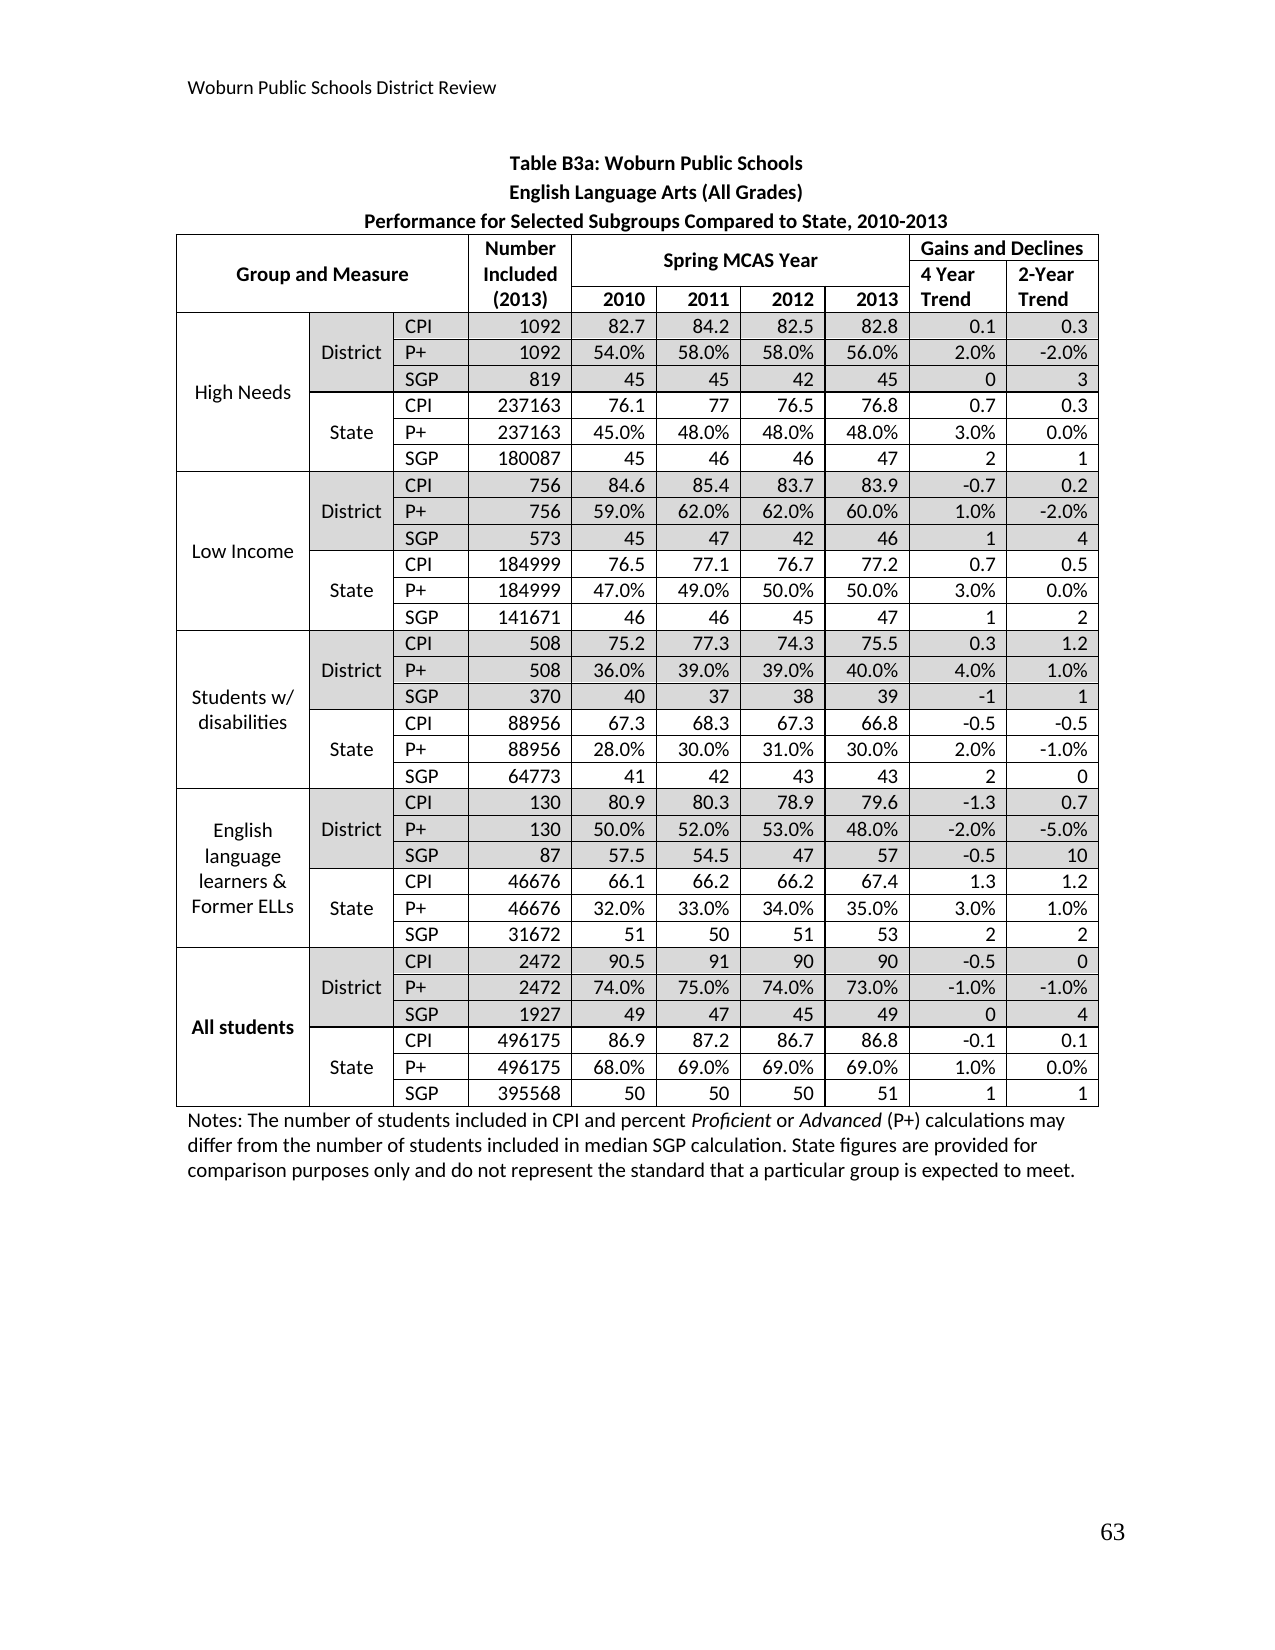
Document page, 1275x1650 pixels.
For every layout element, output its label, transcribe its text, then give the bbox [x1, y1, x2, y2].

table_cell -2.0% [910, 816, 1006, 841]
table_cell 87.2 [657, 1028, 740, 1053]
table_cell 0.0% [1007, 1054, 1098, 1079]
table_cell 819 [469, 366, 571, 391]
table_cell 2011 [657, 287, 740, 312]
table_cell 237163 [469, 393, 571, 418]
table_cell SGP [394, 1001, 468, 1026]
table_cell 1.2 [1007, 869, 1098, 894]
table_cell 4 [1007, 525, 1098, 550]
table_cell 49 [826, 1001, 909, 1026]
table_cell CPI [394, 789, 468, 815]
table_cell 42 [741, 525, 824, 550]
table_cell 395568 [469, 1080, 571, 1106]
table_cell 88956 [469, 736, 571, 762]
table_cell 508 [469, 657, 571, 682]
table_cell 50 [572, 1080, 656, 1106]
table_cell 69.0% [826, 1054, 909, 1079]
table_cell State [310, 551, 393, 629]
table_cell 83.7 [741, 472, 824, 497]
table_cell 180087 [469, 445, 571, 471]
table_cell 46 [572, 604, 656, 629]
table_cell 184999 [469, 551, 571, 577]
table_cell CPI [394, 472, 468, 497]
table_cell 51 [826, 1080, 909, 1106]
table_cell 0.7 [1007, 789, 1098, 815]
table_cell 45 [572, 445, 656, 471]
table_cell 2.0% [910, 340, 1006, 365]
table_cell 50 [741, 1080, 824, 1106]
table_cell 1927 [469, 1001, 571, 1026]
table_cell CPI [394, 1028, 468, 1053]
table_cell 756 [469, 472, 571, 497]
table_cell 57.5 [572, 842, 656, 868]
table_cell -1.3 [910, 789, 1006, 815]
table_cell CPI [394, 313, 468, 338]
table_cell 67.3 [572, 710, 656, 735]
table_cell 0.0% [1007, 578, 1098, 603]
table_cell 0.1 [910, 313, 1006, 338]
table_cell 2010 [572, 287, 656, 312]
table_cell 66.2 [741, 869, 824, 894]
table_cell 1.2 [1007, 631, 1098, 656]
text Table B3a: Woburn Public Schools [187, 150, 1125, 175]
table_cell 573 [469, 525, 571, 550]
table_cell 82.7 [572, 313, 656, 338]
table_cell 67.3 [741, 710, 824, 735]
table_cell Notes: The number of students included in CPI and percent Proficient or Advanced (P+) calculations may differ from the number of students included in median SGP calculation. State figures are provided for comparison purposes only and do not represent the standard that a particular group is expected to meet. [176, 1107, 1099, 1183]
table_cell 496175 [469, 1054, 571, 1079]
table_cell 50.0% [572, 816, 656, 841]
table_cell 39.0% [657, 657, 740, 682]
table_cell 0.2 [1007, 472, 1098, 497]
table_cell 130 [469, 816, 571, 841]
table_cell 1.0% [910, 1054, 1006, 1079]
table_cell 370 [469, 684, 571, 709]
table_cell 46676 [469, 895, 571, 921]
table_cell 1 [1007, 684, 1098, 709]
table_cell English language learners & Former ELLs [177, 789, 309, 947]
table_cell 66.1 [572, 869, 656, 894]
table_cell 52.0% [657, 816, 740, 841]
table_cell 46676 [469, 869, 571, 894]
table_cell 1 [1007, 1080, 1098, 1106]
table_cell 0.1 [1007, 1028, 1098, 1053]
table_cell 48.0% [657, 419, 740, 444]
table_cell 47 [741, 842, 824, 868]
table_header Number Included (2013) [469, 235, 571, 312]
table_cell 80.3 [657, 789, 740, 815]
table_cell 62.0% [657, 498, 740, 524]
table_cell 184999 [469, 578, 571, 603]
table_cell 60.0% [826, 498, 909, 524]
table_cell 68.0% [572, 1054, 656, 1079]
table_cell 4.0% [910, 657, 1006, 682]
table_cell 10 [1007, 842, 1098, 868]
table_cell 1.3 [910, 869, 1006, 894]
table_header Spring MCAS Year [572, 235, 909, 286]
table_cell 32.0% [572, 895, 656, 921]
table_cell 50.0% [741, 578, 824, 603]
table_cell 68.3 [657, 710, 740, 735]
table_cell SGP [394, 604, 468, 629]
table_cell -0.7 [910, 472, 1006, 497]
table_cell 40 [572, 684, 656, 709]
table_cell -2.0% [1007, 498, 1098, 524]
table_cell 45.0% [572, 419, 656, 444]
table_cell 2472 [469, 948, 571, 973]
table_cell 46 [657, 445, 740, 471]
table_cell Low Income [177, 472, 309, 629]
table_cell P+ [394, 340, 468, 365]
table_cell 54.0% [572, 340, 656, 365]
table_cell 45 [741, 604, 824, 629]
table_cell 30.0% [657, 736, 740, 762]
table_cell 0.0% [1007, 419, 1098, 444]
table_cell 85.4 [657, 472, 740, 497]
table_cell 48.0% [826, 816, 909, 841]
table_cell SGP [394, 763, 468, 788]
table_cell All students [177, 948, 309, 1106]
table_cell -1.0% [1007, 975, 1098, 1000]
table_cell 59.0% [572, 498, 656, 524]
table_cell 80.9 [572, 789, 656, 815]
table_cell 83.9 [826, 472, 909, 497]
table_cell 74.0% [741, 975, 824, 1000]
table_cell SGP [394, 445, 468, 471]
table_cell 39.0% [741, 657, 824, 682]
table_cell 51 [572, 922, 656, 947]
table_cell -1 [910, 684, 1006, 709]
table_cell 2013 [826, 287, 909, 312]
table_cell 58.0% [741, 340, 824, 365]
table_header Group and Measure [177, 235, 468, 312]
text English Language Arts (All Grades) [187, 179, 1125, 204]
table_cell 76.5 [572, 551, 656, 577]
table_cell 1 [910, 525, 1006, 550]
table_cell 75.2 [572, 631, 656, 656]
table_cell 40.0% [826, 657, 909, 682]
table_cell 141671 [469, 604, 571, 629]
table_cell P+ [394, 1054, 468, 1079]
table_cell 31.0% [741, 736, 824, 762]
table_cell 75.0% [657, 975, 740, 1000]
table_cell 35.0% [826, 895, 909, 921]
table_cell -0.5 [910, 948, 1006, 973]
table_cell 45 [572, 525, 656, 550]
table_cell 2 [910, 922, 1006, 947]
table_cell 77 [657, 393, 740, 418]
table_cell 76.8 [826, 393, 909, 418]
table_cell 47 [657, 1001, 740, 1026]
table_cell 0 [910, 1001, 1006, 1026]
table_cell 47 [826, 445, 909, 471]
table_cell 76.5 [741, 393, 824, 418]
table_cell SGP [394, 1080, 468, 1106]
table_cell 84.2 [657, 313, 740, 338]
table_cell 0.3 [1007, 393, 1098, 418]
table_cell CPI [394, 551, 468, 577]
table_cell 48.0% [826, 419, 909, 444]
table_cell 0.3 [1007, 313, 1098, 338]
table_cell P+ [394, 975, 468, 1000]
table_cell 56.0% [826, 340, 909, 365]
table_cell 88956 [469, 710, 571, 735]
table_cell 3.0% [910, 578, 1006, 603]
text Performance for Selected Subgroups Compared to State, 2010-2013 [187, 208, 1125, 234]
table_cell 67.4 [826, 869, 909, 894]
table_cell P+ [394, 736, 468, 762]
table_cell 49 [572, 1001, 656, 1026]
table_cell 0 [1007, 763, 1098, 788]
table_cell 1.0% [1007, 895, 1098, 921]
table_cell 31672 [469, 922, 571, 947]
table_cell 1092 [469, 313, 571, 338]
table_cell 1 [910, 1080, 1006, 1106]
table_cell CPI [394, 710, 468, 735]
table_cell 69.0% [741, 1054, 824, 1079]
table_cell 2012 [741, 287, 824, 312]
table_cell 58.0% [657, 340, 740, 365]
table_cell 33.0% [657, 895, 740, 921]
table_cell 74.3 [741, 631, 824, 656]
table_cell 2 [1007, 922, 1098, 947]
table_cell 39 [826, 684, 909, 709]
table_cell 45 [741, 1001, 824, 1026]
table_cell 36.0% [572, 657, 656, 682]
table_cell 3.0% [910, 895, 1006, 921]
table_cell SGP [394, 366, 468, 391]
table_cell P+ [394, 657, 468, 682]
table_cell 53.0% [741, 816, 824, 841]
table_cell 53 [826, 922, 909, 947]
table_cell 45 [826, 366, 909, 391]
table_cell 54.5 [657, 842, 740, 868]
table_cell 47 [657, 525, 740, 550]
table_cell 28.0% [572, 736, 656, 762]
table_cell State [310, 1028, 393, 1106]
table_cell District [310, 631, 393, 709]
table_cell SGP [394, 922, 468, 947]
table_cell 90 [826, 948, 909, 973]
table_cell 38 [741, 684, 824, 709]
table_cell 237163 [469, 419, 571, 444]
table_cell District [310, 472, 393, 550]
table_cell CPI [394, 393, 468, 418]
table_cell 47 [826, 604, 909, 629]
table_cell 49.0% [657, 578, 740, 603]
table_cell State [310, 869, 393, 947]
table_cell 90.5 [572, 948, 656, 973]
table_cell 46 [741, 445, 824, 471]
table_cell -2.0% [1007, 340, 1098, 365]
table_cell 2.0% [910, 736, 1006, 762]
table_cell District [310, 948, 393, 1026]
table_cell 3.0% [910, 419, 1006, 444]
table_cell 3 [1007, 366, 1098, 391]
table_cell 87 [469, 842, 571, 868]
table_cell 4 [1007, 1001, 1098, 1026]
table_cell 50 [657, 922, 740, 947]
table_cell -1.0% [910, 975, 1006, 1000]
table_cell 46 [657, 604, 740, 629]
table_cell 82.5 [741, 313, 824, 338]
table_cell 45 [657, 366, 740, 391]
table_cell 51 [741, 922, 824, 947]
table_cell 76.1 [572, 393, 656, 418]
table_cell 77.2 [826, 551, 909, 577]
table_cell 64773 [469, 763, 571, 788]
table_cell 2 [910, 445, 1006, 471]
table_cell 82.8 [826, 313, 909, 338]
table_cell 42 [657, 763, 740, 788]
table_cell 50.0% [826, 578, 909, 603]
table_cell CPI [394, 631, 468, 656]
table_cell 30.0% [826, 736, 909, 762]
table_cell 496175 [469, 1028, 571, 1053]
table_cell 73.0% [826, 975, 909, 1000]
table_cell 48.0% [741, 419, 824, 444]
table_header Gains and Declines [910, 235, 1098, 260]
table_cell 86.9 [572, 1028, 656, 1053]
table_cell District [310, 313, 393, 391]
table_cell 1.0% [910, 498, 1006, 524]
table_cell 47.0% [572, 578, 656, 603]
table_cell 57 [826, 842, 909, 868]
table_cell High Needs [177, 313, 309, 471]
table_cell 2472 [469, 975, 571, 1000]
table_cell -0.5 [910, 710, 1006, 735]
table_cell 4 Year Trend [910, 261, 1006, 312]
table_cell 508 [469, 631, 571, 656]
table_cell 91 [657, 948, 740, 973]
table_cell 43 [741, 763, 824, 788]
table_cell 84.6 [572, 472, 656, 497]
table_cell 62.0% [741, 498, 824, 524]
table_cell District [310, 789, 393, 868]
table_cell 0.7 [910, 551, 1006, 577]
table_cell 2 [1007, 604, 1098, 629]
table_cell 69.0% [657, 1054, 740, 1079]
table_cell 1 [910, 604, 1006, 629]
table_cell 79.6 [826, 789, 909, 815]
table_cell SGP [394, 525, 468, 550]
table_cell 74.0% [572, 975, 656, 1000]
table_cell 43 [826, 763, 909, 788]
table_cell State [310, 710, 393, 788]
table_cell P+ [394, 578, 468, 603]
table_cell State [310, 393, 393, 471]
table_cell 1.0% [1007, 657, 1098, 682]
table_cell -0.5 [1007, 710, 1098, 735]
table_cell 0.5 [1007, 551, 1098, 577]
table_cell 0 [910, 366, 1006, 391]
table_cell 41 [572, 763, 656, 788]
table_cell 77.3 [657, 631, 740, 656]
table_cell 78.9 [741, 789, 824, 815]
table_cell 66.2 [657, 869, 740, 894]
table_cell 76.7 [741, 551, 824, 577]
table_cell P+ [394, 498, 468, 524]
table_cell 86.7 [741, 1028, 824, 1053]
table_cell 75.5 [826, 631, 909, 656]
table_cell P+ [394, 419, 468, 444]
table_cell -5.0% [1007, 816, 1098, 841]
table_cell 37 [657, 684, 740, 709]
table_cell SGP [394, 684, 468, 709]
table_cell 1092 [469, 340, 571, 365]
table_cell 1 [1007, 445, 1098, 471]
table_cell 0.7 [910, 393, 1006, 418]
table_cell 34.0% [741, 895, 824, 921]
table_cell 0.3 [910, 631, 1006, 656]
table_cell Students w/ disabilities [177, 631, 309, 788]
table_cell P+ [394, 895, 468, 921]
table_cell 50 [657, 1080, 740, 1106]
table_cell -0.1 [910, 1028, 1006, 1053]
table_cell CPI [394, 869, 468, 894]
table_cell P+ [394, 816, 468, 841]
table_cell 42 [741, 366, 824, 391]
table_cell 77.1 [657, 551, 740, 577]
table_cell -1.0% [1007, 736, 1098, 762]
table_cell 0 [1007, 948, 1098, 973]
table_cell 2-Year Trend [1007, 261, 1098, 312]
table_cell 130 [469, 789, 571, 815]
table_cell 90 [741, 948, 824, 973]
table_cell 2 [910, 763, 1006, 788]
table_cell 756 [469, 498, 571, 524]
table_cell 86.8 [826, 1028, 909, 1053]
table_cell CPI [394, 948, 468, 973]
table_cell SGP [394, 842, 468, 868]
table_cell 45 [572, 366, 656, 391]
table_cell 66.8 [826, 710, 909, 735]
table_cell -0.5 [910, 842, 1006, 868]
table_cell 46 [826, 525, 909, 550]
